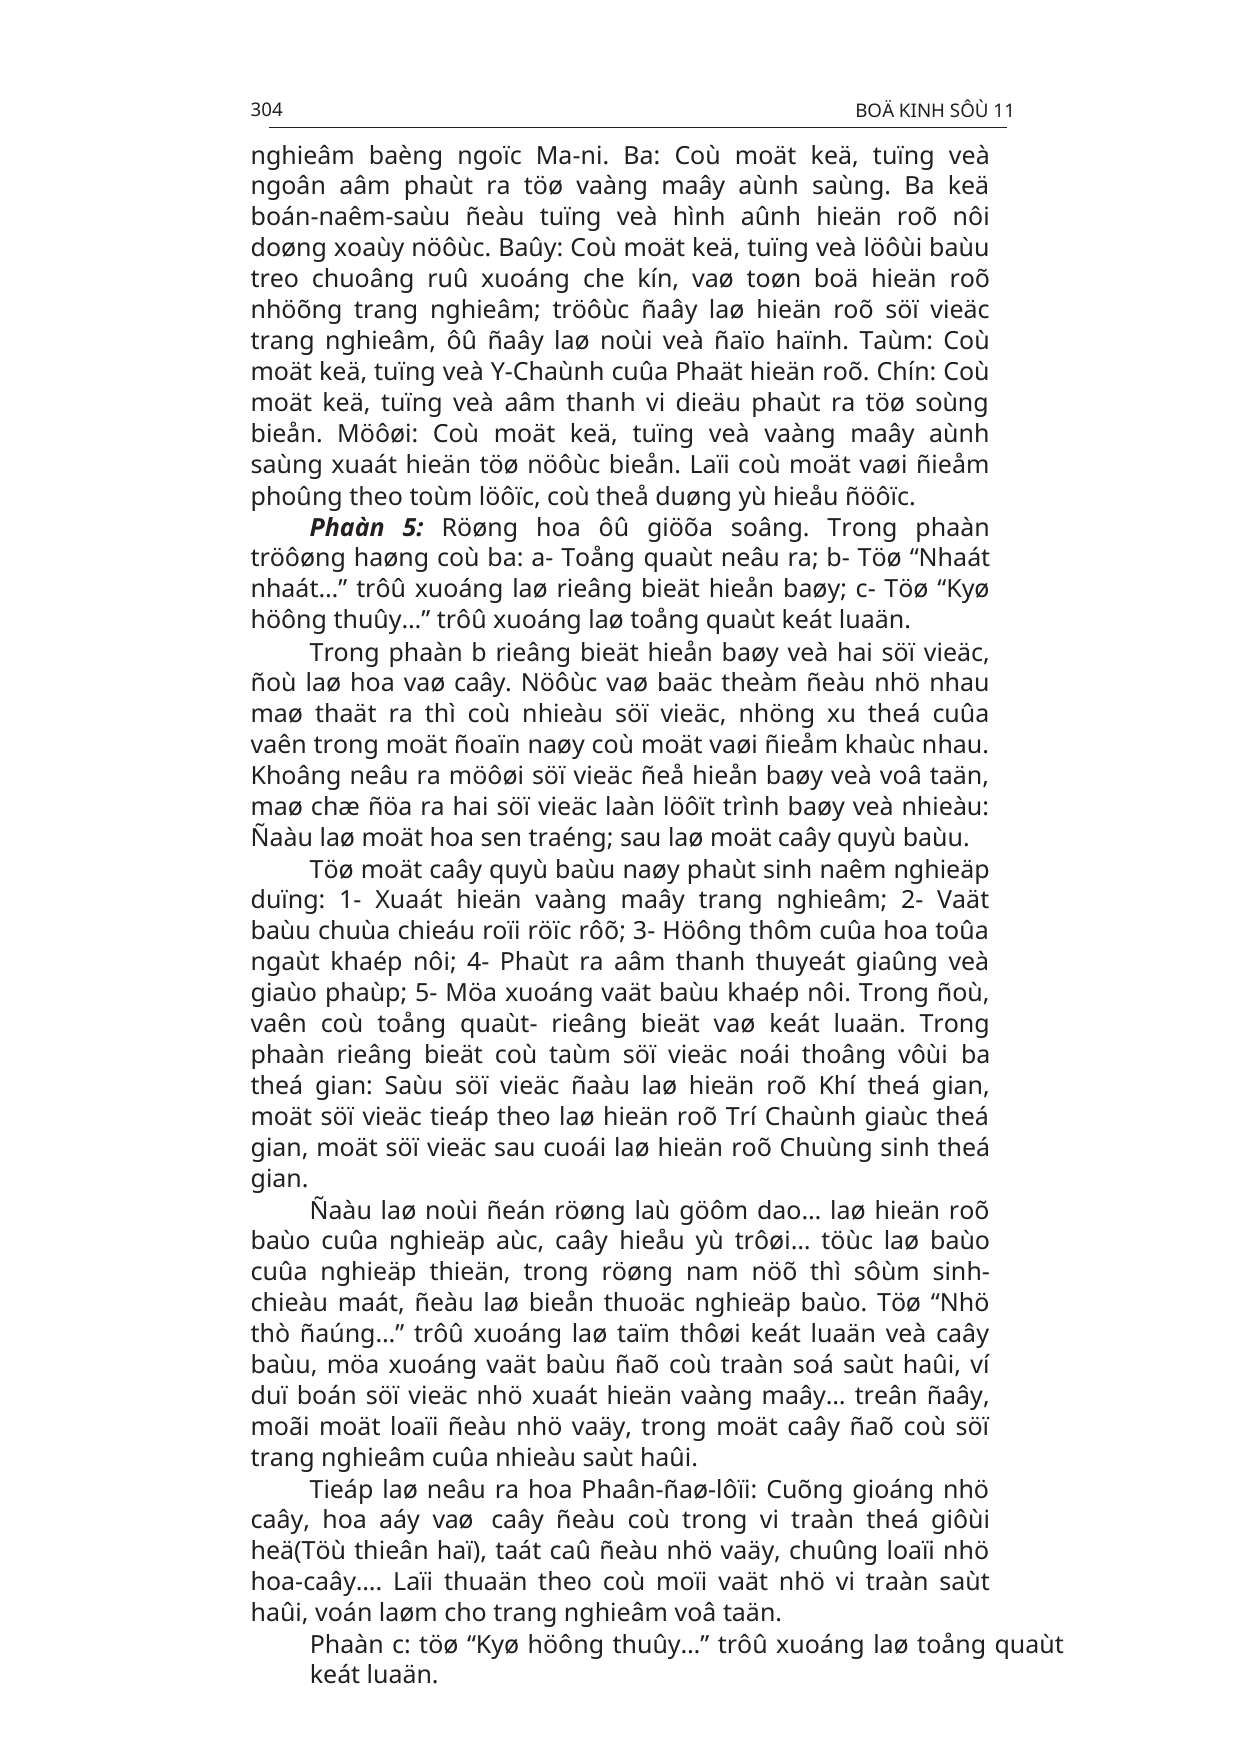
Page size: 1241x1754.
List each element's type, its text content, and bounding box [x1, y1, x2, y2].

text Trong phaàn b rieâng bieät hieån baøy veà hai söï vieäc, ñoù laø hoa vaø caây. Nöôùc vaø baäc theàm ñeàu nhö nhau maø thaät ra thì coù nhieàu söï vieäc, nhöng xu theá cuûa vaên trong moät ñoaïn naøy coù moät vaøi ñieåm khaùc nhau. Khoâng neâu ra möôøi söï vieäc ñeå hieån baøy veà voâ taän, maø chæ ñöa ra hai söï vieäc laàn löôït trình baøy veà nhieàu: Ñaàu laø moät hoa sen traéng; sau laø moät caây quyù baùu. [250, 636, 990, 853]
text Tieáp laø neâu ra hoa Phaân-ñaø-lôïi: Cuõng gioáng nhö caây, hoa aáy vaø caây ñeàu coù trong vi traàn theá giôùi heä(Töù thieân haï), taát caû ñeàu nhö vaäy, chuûng loaïi nhö hoa-caây…. Laïi thuaän theo coù moïi vaät nhö vi traàn saùt haûi, voán laøm cho trang nghieâm voâ taän. [250, 1474, 990, 1629]
text Phaàn c: töø “Kyø höông thuûy…” trôû xuoáng laø toång quaùt keát luaän. [309, 1629, 1065, 1690]
text 304 BOÄ KINH SÔÙ 11 [250, 96, 1065, 123]
text Phaàn 5: Röøng hoa ôû giöõa soâng. Trong phaàn tröôøng haøng coù ba: a- Toång quaùt neâu ra; b- Töø “Nhaát nhaát…” trôû xuoáng laø rieâng bieät hieån baøy; c- Töø “Kyø höông thuûy…” trôû xuoáng laø toång quaùt keát luaän. [250, 512, 990, 636]
text Ñaàu laø noùi ñeán röøng laù göôm dao… laø hieän roõ baùo cuûa nghieäp aùc, caây hieåu yù trôøi… töùc laø baùo cuûa nghieäp thieän, trong röøng nam nöõ thì sôùm sinh-chieàu maát, ñeàu laø bieån thuoäc nghieäp baùo. Töø “Nhö thò ñaúng…” trôû xuoáng laø taïm thôøi keát luaän veà caây baùu, möa xuoáng vaät baùu ñaõ coù traàn soá saùt haûi, ví duï boán söï vieäc nhö xuaát hieän vaàng maây… treân ñaây, moãi moät loaïi ñeàu nhö vaäy, trong moät caây ñaõ coù söï trang nghieâm cuûa nhieàu saùt haûi. [250, 1195, 990, 1474]
text Töø moät caây quyù baùu naøy phaùt sinh naêm nghieäp duïng: 1- Xuaát hieän vaàng maây trang nghieâm; 2- Vaät baùu chuùa chieáu roïi röïc rôõ; 3- Höông thôm cuûa hoa toûa ngaùt khaép nôi; 4- Phaùt ra aâm thanh thuyeát giaûng veà giaùo phaùp; 5- Möa xuoáng vaät baùu khaép nôi. Trong ñoù, vaên coù toång quaùt- rieâng bieät vaø keát luaän. Trong phaàn rieâng bieät coù taùm söï vieäc noái thoâng vôùi ba theá gian: Saùu söï vieäc ñaàu laø hieän roõ Khí theá gian, moät söï vieäc tieáp theo laø hieän roõ Trí Chaùnh giaùc theá gian, moät söï vieäc sau cuoái laø hieän roõ Chuùng sinh theá gian. [250, 853, 990, 1195]
text nghieâm baèng ngoïc Ma-ni. Ba: Coù moät keä, tuïng veà ngoân aâm phaùt ra töø vaàng maây aùnh saùng. Ba keä boán-naêm-saùu ñeàu tuïng veà hình aûnh hieän roõ nôi doøng xoaùy nöôùc. Baûy: Coù moät keä, tuïng veà löôùi baùu treo chuoâng ruû xuoáng che kín, vaø toøn boä hieän roõ nhöõng trang nghieâm; tröôùc ñaây laø hieän roõ söï vieäc trang nghieâm, ôû ñaây laø noùi veà ñaïo haïnh. Taùm: Coù moät keä, tuïng veà Y-Chaùnh cuûa Phaät hieän roõ. Chín: Coù moät keä, tuïng veà aâm thanh vi dieäu phaùt ra töø soùng bieån. Möôøi: Coù moät keä, tuïng veà vaàng maây aùnh saùng xuaát hieän töø nöôùc bieån. Laïi coù moät vaøi ñieåm phoûng theo toùm löôïc, coù theå duøng yù hieåu ñöôïc. [250, 140, 990, 512]
